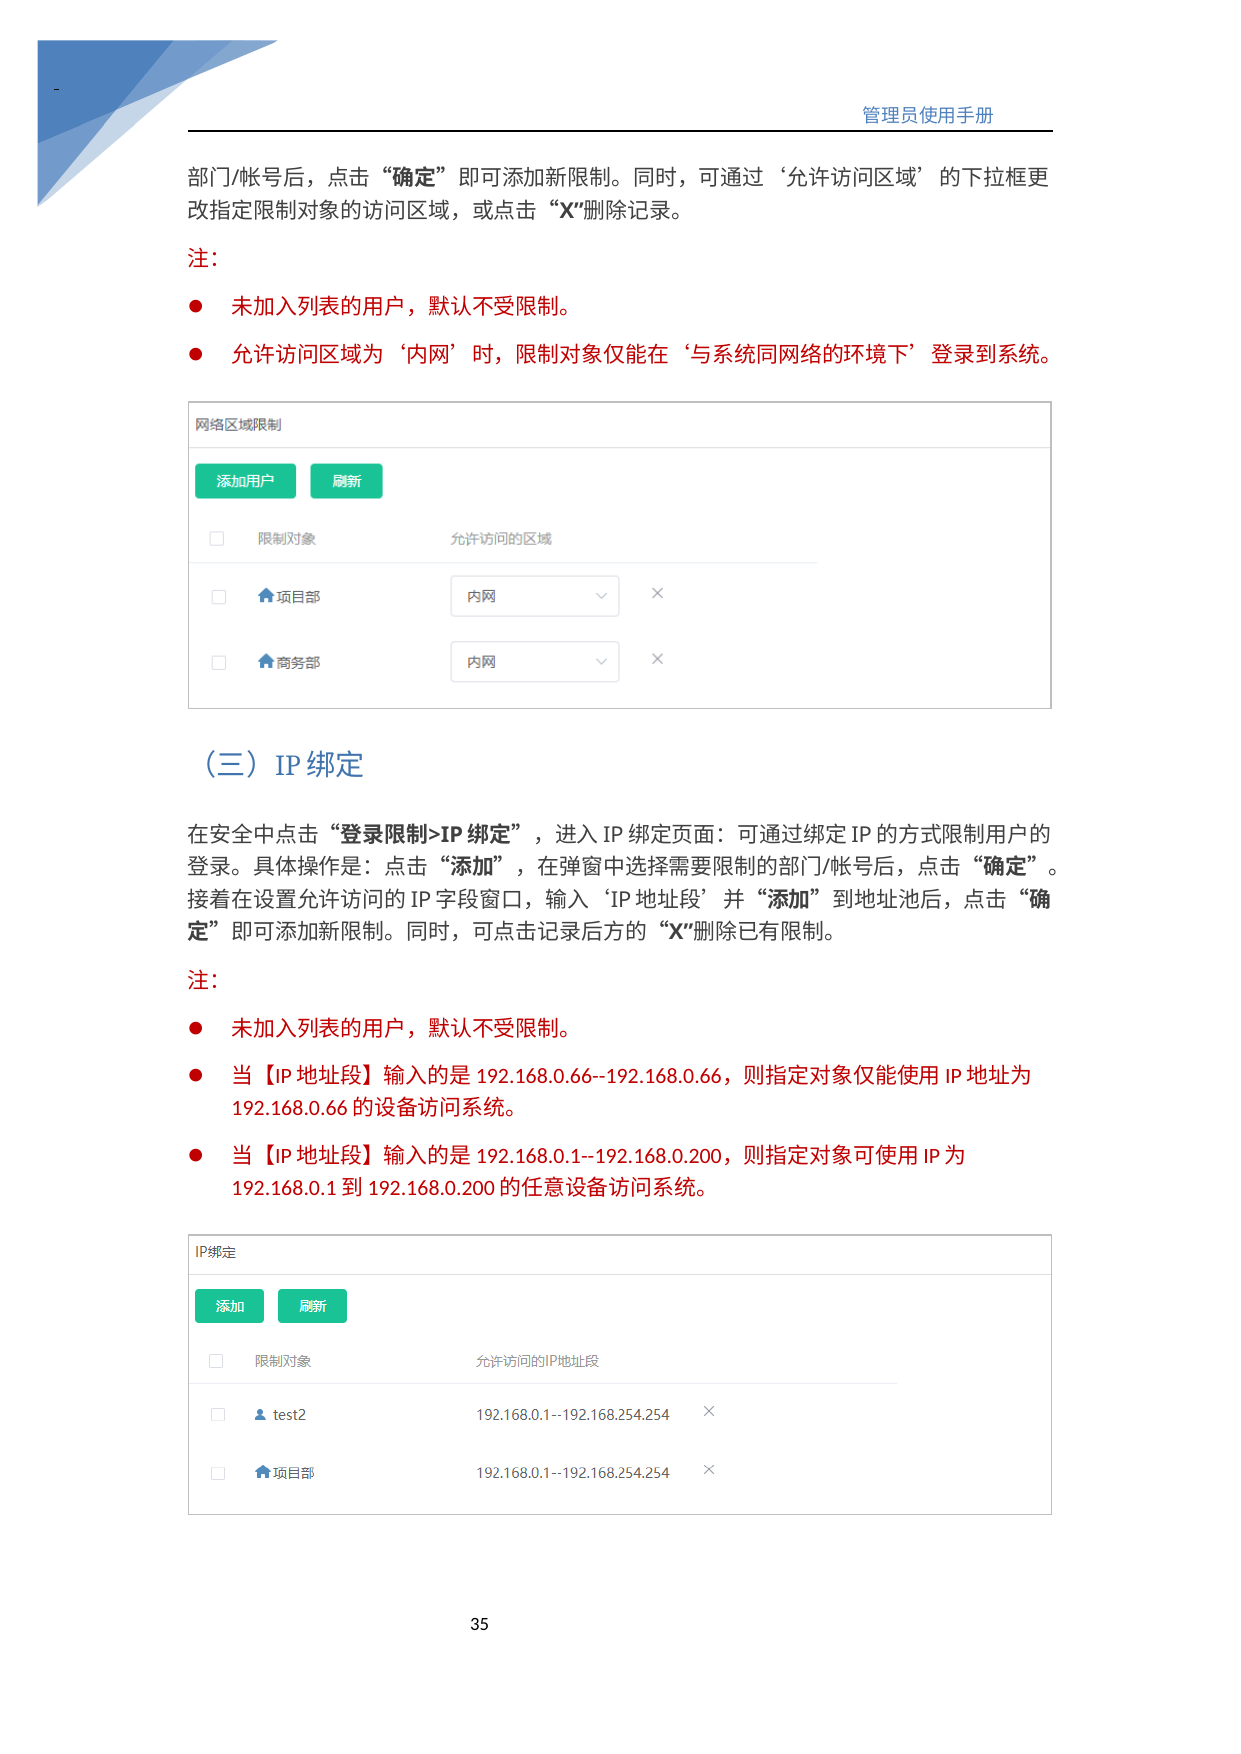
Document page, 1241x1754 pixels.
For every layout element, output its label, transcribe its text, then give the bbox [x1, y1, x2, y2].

list 允许访问区域为‘内网’时，限制对象仅能在‘与系统同网络的环境下’登录到系统。 [187, 337, 1053, 369]
list 未加入列表的用户，默认不受限制。 [187, 1011, 1053, 1042]
text 在安全中点击“登录限制>IP绑定”，进入IP绑定页面：可通过绑定IP的方式限制用户的登录。具体操作是：点击“添加”，在弹窗中选择需要限制的部门/帐号后，点击“确定”。接着在设置允许访问的IP字段窗口，输入‘IP地址段’并“添加”到地址池后，点击“确定”即可添加新限制。同时，可点击记录后方的“X”删除已有限制。 [187, 816, 1053, 946]
picture [37, 40, 279, 209]
subtitle IP绑定 [187, 742, 1053, 784]
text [187, 160, 1053, 225]
list 当【IP地址段】输入的是192.168.0.66--192.168.0.66，则指定对象仅能使用IP地址为192.168.0.66的设备访问系统。 [187, 1058, 1053, 1122]
picture [189, 1236, 1051, 1514]
text 注： [187, 241, 1053, 273]
picture [189, 403, 1050, 708]
list 未加入列表的用户，默认不受限制。 [187, 289, 1053, 321]
list 当【IP地址段】输入的是192.168.0.1--192.168.0.200，则指定对象可使用IP为192.168.0.1到192.168.0.200的任意设备访问系统。 [187, 1138, 1053, 1201]
text 注： [187, 963, 1053, 994]
